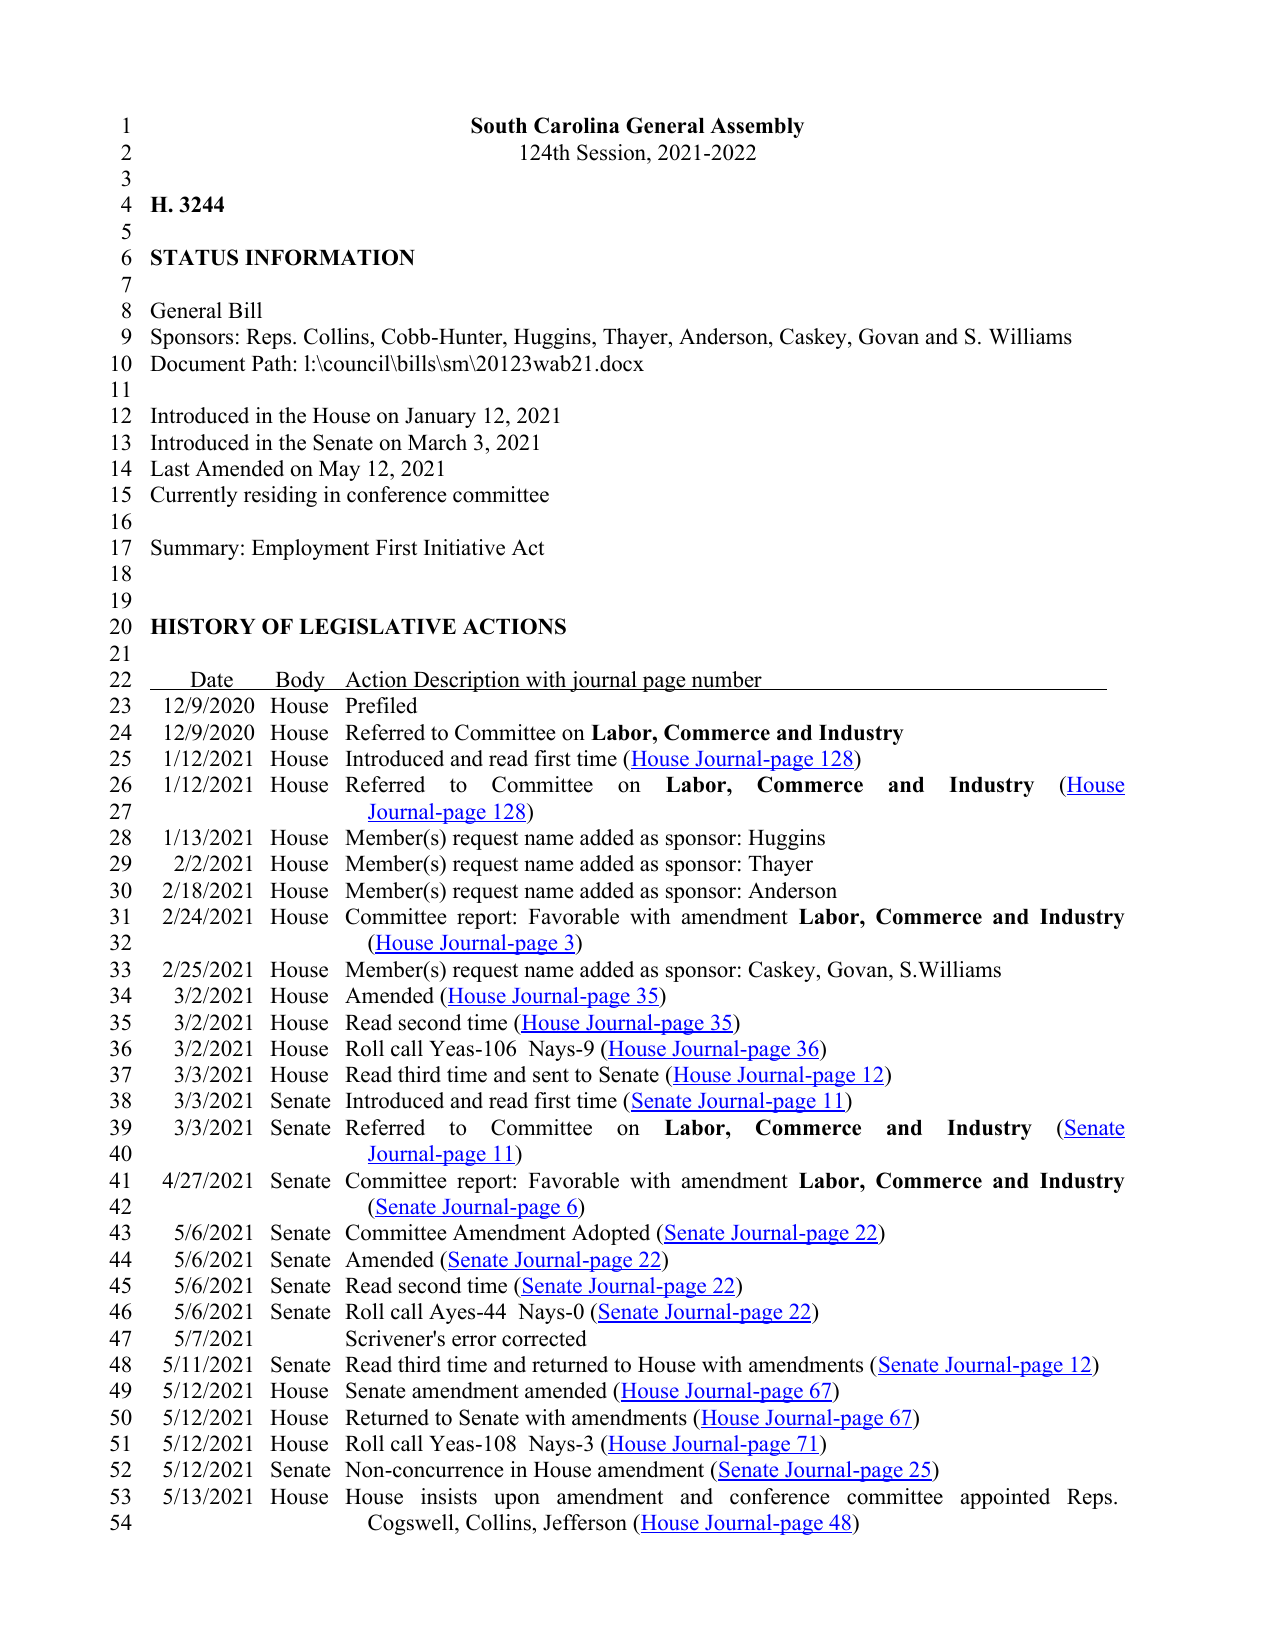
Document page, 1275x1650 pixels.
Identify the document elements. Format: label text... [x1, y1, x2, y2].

text 2/2/2021 House Member(s) request name added as sponsor: Thayer [150, 850, 1125, 877]
text 5/6/2021 Senate Amended (Senate Journal-page 22) [150, 1246, 1125, 1272]
text 5/6/2021 Senate Read second time (Senate Journal-page 22) [150, 1272, 1125, 1298]
text 3/2/2021 House Read second time (House Journal-page 35) [150, 1008, 1125, 1035]
text 5/11/2021 Senate Read third time and returned to House with amendments (Senate Journal-page 12) [150, 1351, 1125, 1377]
text 12/9/2020 House Prefiled [150, 692, 1125, 719]
text H. 3244 [150, 192, 1125, 218]
text 5/12/2021 House Senate amendment amended (House Journal-page 67) [150, 1377, 1125, 1404]
text 3/3/2021 Senate Referred to Committee on Labor, Commerce and Industry (Senate Journal-page 11) [150, 1114, 1125, 1167]
text Introduced in the Senate on March 3, 2021 [150, 429, 1125, 455]
text 2/25/2021 House Member(s) request name added as sponsor: Caskey, Govan, S.Williams [150, 956, 1125, 982]
text Currently residing in conference committee [150, 481, 1125, 508]
text 3/3/2021 Senate Introduced and read first time (Senate Journal-page 11) [150, 1088, 1125, 1114]
text 1/13/2021 House Member(s) request name added as sponsor: Huggins [150, 824, 1125, 850]
text 5/7/2021 Scrivener's error corrected [150, 1325, 1125, 1351]
text STATUS INFORMATION [150, 244, 1125, 271]
text 5/12/2021 House Returned to Senate with amendments (House Journal-page 67) [150, 1404, 1125, 1430]
text Sponsors: Reps. Collins, Cobb-Hunter, Huggins, Thayer, Anderson, Caskey, Govan and S. Williams [150, 323, 1125, 350]
text 4/27/2021 Senate Committee report: Favorable with amendment Labor, Commerce and Industry (Senate Journal-page 6) [150, 1167, 1125, 1219]
text 2/24/2021 House Committee report: Favorable with amendment Labor, Commerce and Industry (House Journal-page 3) [150, 903, 1125, 956]
text 3/3/2021 House Read third time and sent to Senate (House Journal-page 12) [150, 1061, 1125, 1088]
text 124th Session, 2021-2022 [150, 139, 1125, 165]
text 5/6/2021 Senate Committee Amendment Adopted (Senate Journal-page 22) [150, 1219, 1125, 1246]
text South Carolina General Assembly [150, 112, 1125, 139]
text 1/12/2021 House Introduced and read first time (House Journal-page 128) [150, 745, 1125, 771]
text Document Path: l:\council\bills\sm\20123wab21.docx [150, 350, 1125, 376]
text 5/12/2021 House Roll call Yeas-108 Nays-3 (House Journal-page 71) [150, 1430, 1125, 1457]
text 5/6/2021 Senate Roll call Ayes-44 Nays-0 (Senate Journal-page 22) [150, 1298, 1125, 1325]
text 5/12/2021 Senate Non-concurrence in House amendment (Senate Journal-page 25) [150, 1457, 1125, 1483]
text Last Amended on May 12, 2021 [150, 455, 1125, 481]
text 1/12/2021 House Referred to Committee on Labor, Commerce and Industry (House Journal-page 128) [150, 771, 1125, 824]
text 5/13/2021 House House insists upon amendment and conference committee appointed Reps. Cogswell, Collins, Jefferson (House Journal-page 48) [150, 1483, 1125, 1536]
text HISTORY OF LEGISLATIVE ACTIONS [150, 613, 1125, 639]
text Introduced in the House on January 12, 2021 [150, 402, 1125, 429]
text 3/2/2021 House Amended (House Journal-page 35) [150, 982, 1125, 1008]
text General Bill [150, 297, 1125, 323]
text Date Body Action Description with journal page number [150, 666, 1125, 692]
text Summary: Employment First Initiative Act [150, 534, 1125, 561]
text 12/9/2020 House Referred to Committee on Labor, Commerce and Industry [150, 719, 1125, 745]
text 3/2/2021 House Roll call Yeas-106 Nays-9 (House Journal-page 36) [150, 1035, 1125, 1061]
text 2/18/2021 House Member(s) request name added as sponsor: Anderson [150, 877, 1125, 903]
